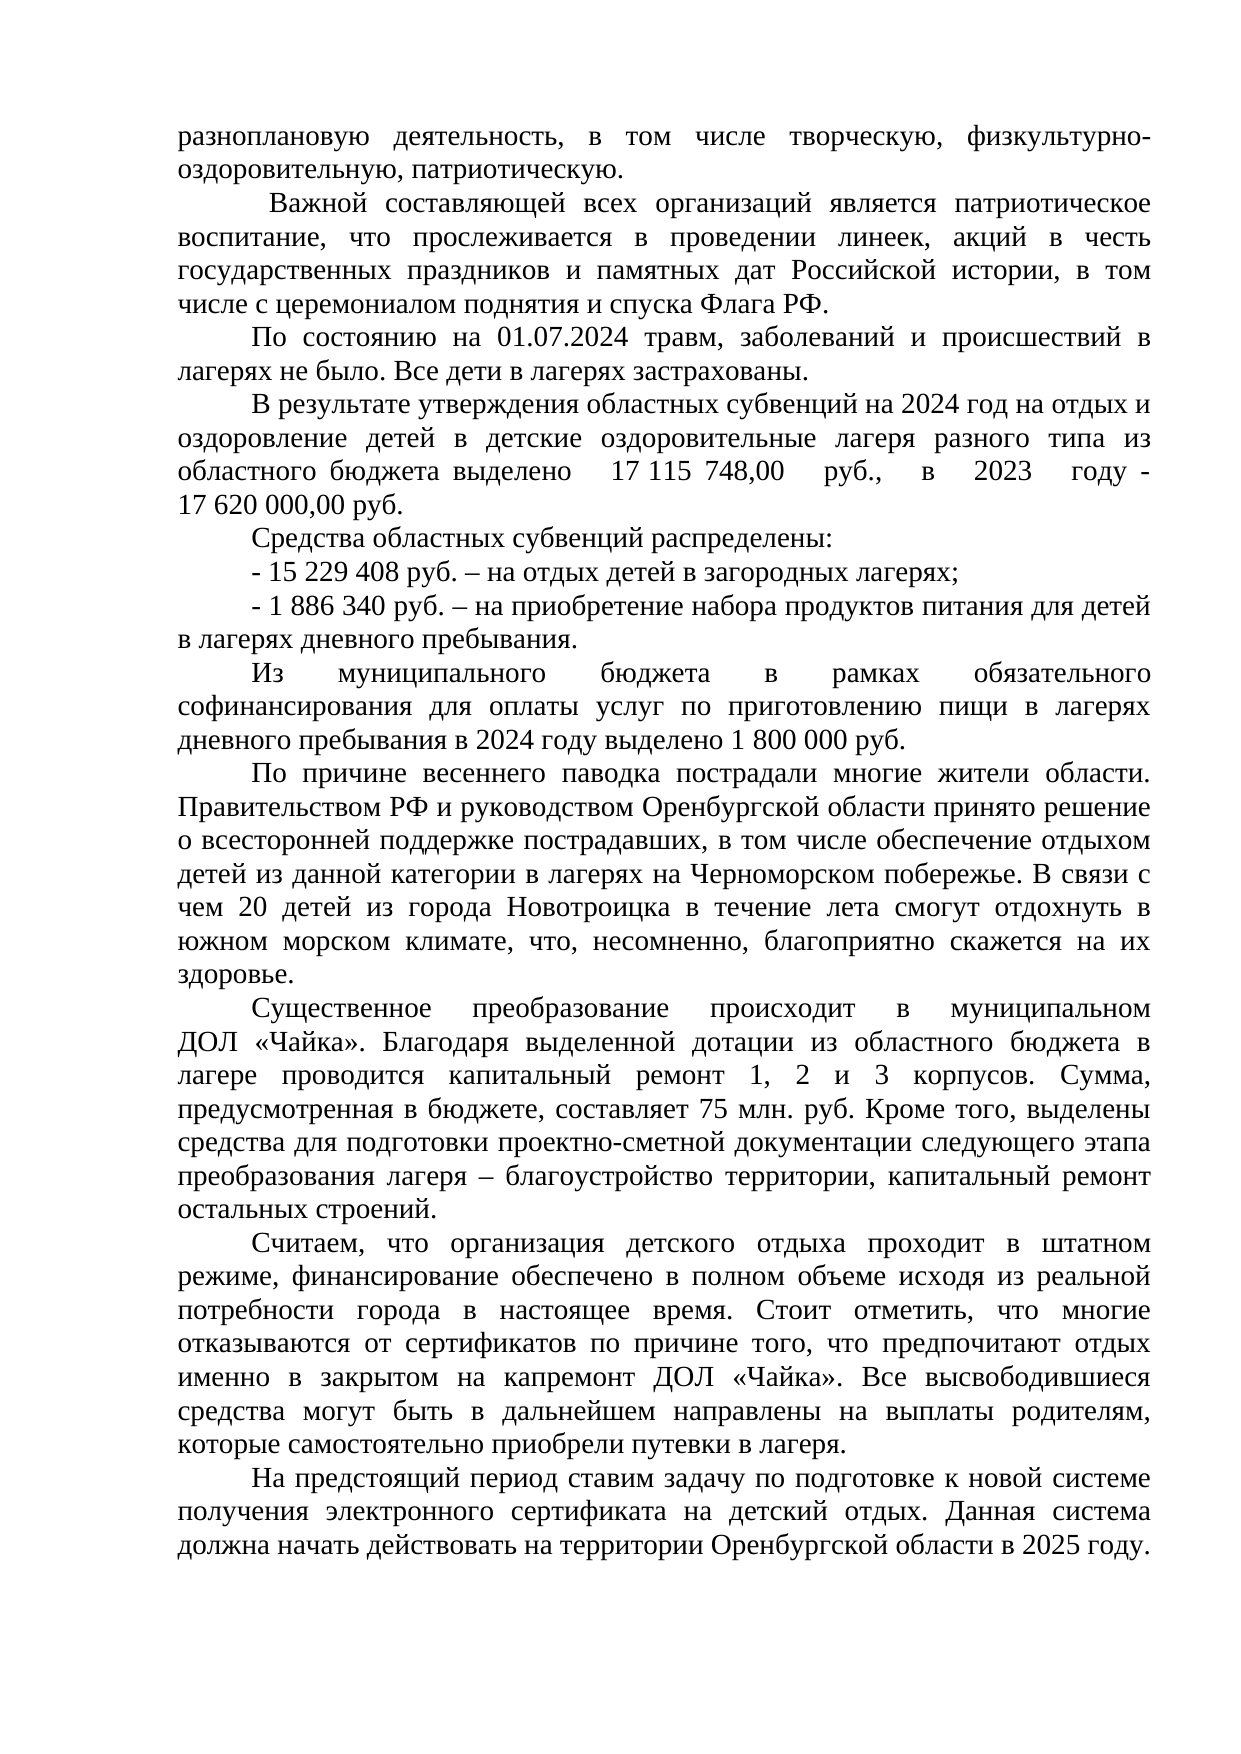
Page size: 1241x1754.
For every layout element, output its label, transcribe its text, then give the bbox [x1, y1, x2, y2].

text По состоянию на 01.07.2024 травм, заболеваний и происшествий в лагерях не было. Все дети в лагерях застрахованы. [177, 319, 1152, 386]
text По причине весеннего паводка пострадали многие жители области. Правительством РФ и руководством Оренбургской области принято решение о всесторонней поддержке пострадавших, в том числе обеспечение отдыхом детей из данной категории в лагерях на Черноморском побережье. В связи с чем 20 детей из города Новотроицка в течение лета смогут отдохнуть в южном морском климате, что, несомненно, благоприятно скажется на их здоровье. [177, 755, 1152, 990]
text Из муниципального бюджета в рамках обязательного софинансирования для оплаты услуг по приготовлению пищи в лагерях дневного пребывания в 2024 году выделено 1 800 000 руб. [177, 655, 1152, 755]
text - 1 886 340 руб. – на приобретение набора продуктов питания для детей в лагерях дневного пребывания. [177, 588, 1152, 655]
text Существенное преобразование происходит в муниципальном ДОЛ «Чайка». Благодаря выделенной дотации из областного бюджета в лагере проводится капитальный ремонт 1, 2 и 3 корпусов. Сумма, предусмотренная в бюджете, составляет 75 млн. руб. Кроме того, выделены средства для подготовки проектно-сметной документации следующего этапа преобразования лагеря – благоустройство территории, капитальный ремонт остальных строений. [177, 990, 1152, 1225]
text Считаем, что организация детского отдыха проходит в штатном режиме, финансирование обеспечено в полном объеме исходя из реальной потребности города в настоящее время. Стоит отметить, что многие отказываются от сертификатов по причине того, что предпочитают отдых именно в закрытом на капремонт ДОЛ «Чайка». Все высвободившиеся средства могут быть в дальнейшем направлены на выплаты родителям, которые самостоятельно приобрели путевки в лагеря. [177, 1225, 1152, 1460]
text В результате утверждения областных субвенций на 2024 год на отдых и оздоровление детей в детские оздоровительные лагеря разного типа из областного бюджета выделено 17 115 748,00 руб., в 2023 году - 17 620 000,00 руб. [177, 386, 1152, 521]
text На предстоящий период ставим задачу по подготовке к новой системе получения электронного сертификата на детский отдых. Данная система должна начать действовать на территории Оренбургской области в 2025 году. [177, 1460, 1152, 1560]
text Важной составляющей всех организаций является патриотическое воспитание, что прослеживается в проведении линеек, акций в честь государственных праздников и памятных дат Российской истории, в том числе с церемониалом поднятия и спуска Флага РФ. [177, 185, 1152, 319]
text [177, 118, 1152, 185]
text - 15 229 408 руб. – на отдых детей в загородных лагерях; [177, 554, 1152, 588]
text Средства областных субвенций распределены: [177, 521, 1152, 554]
